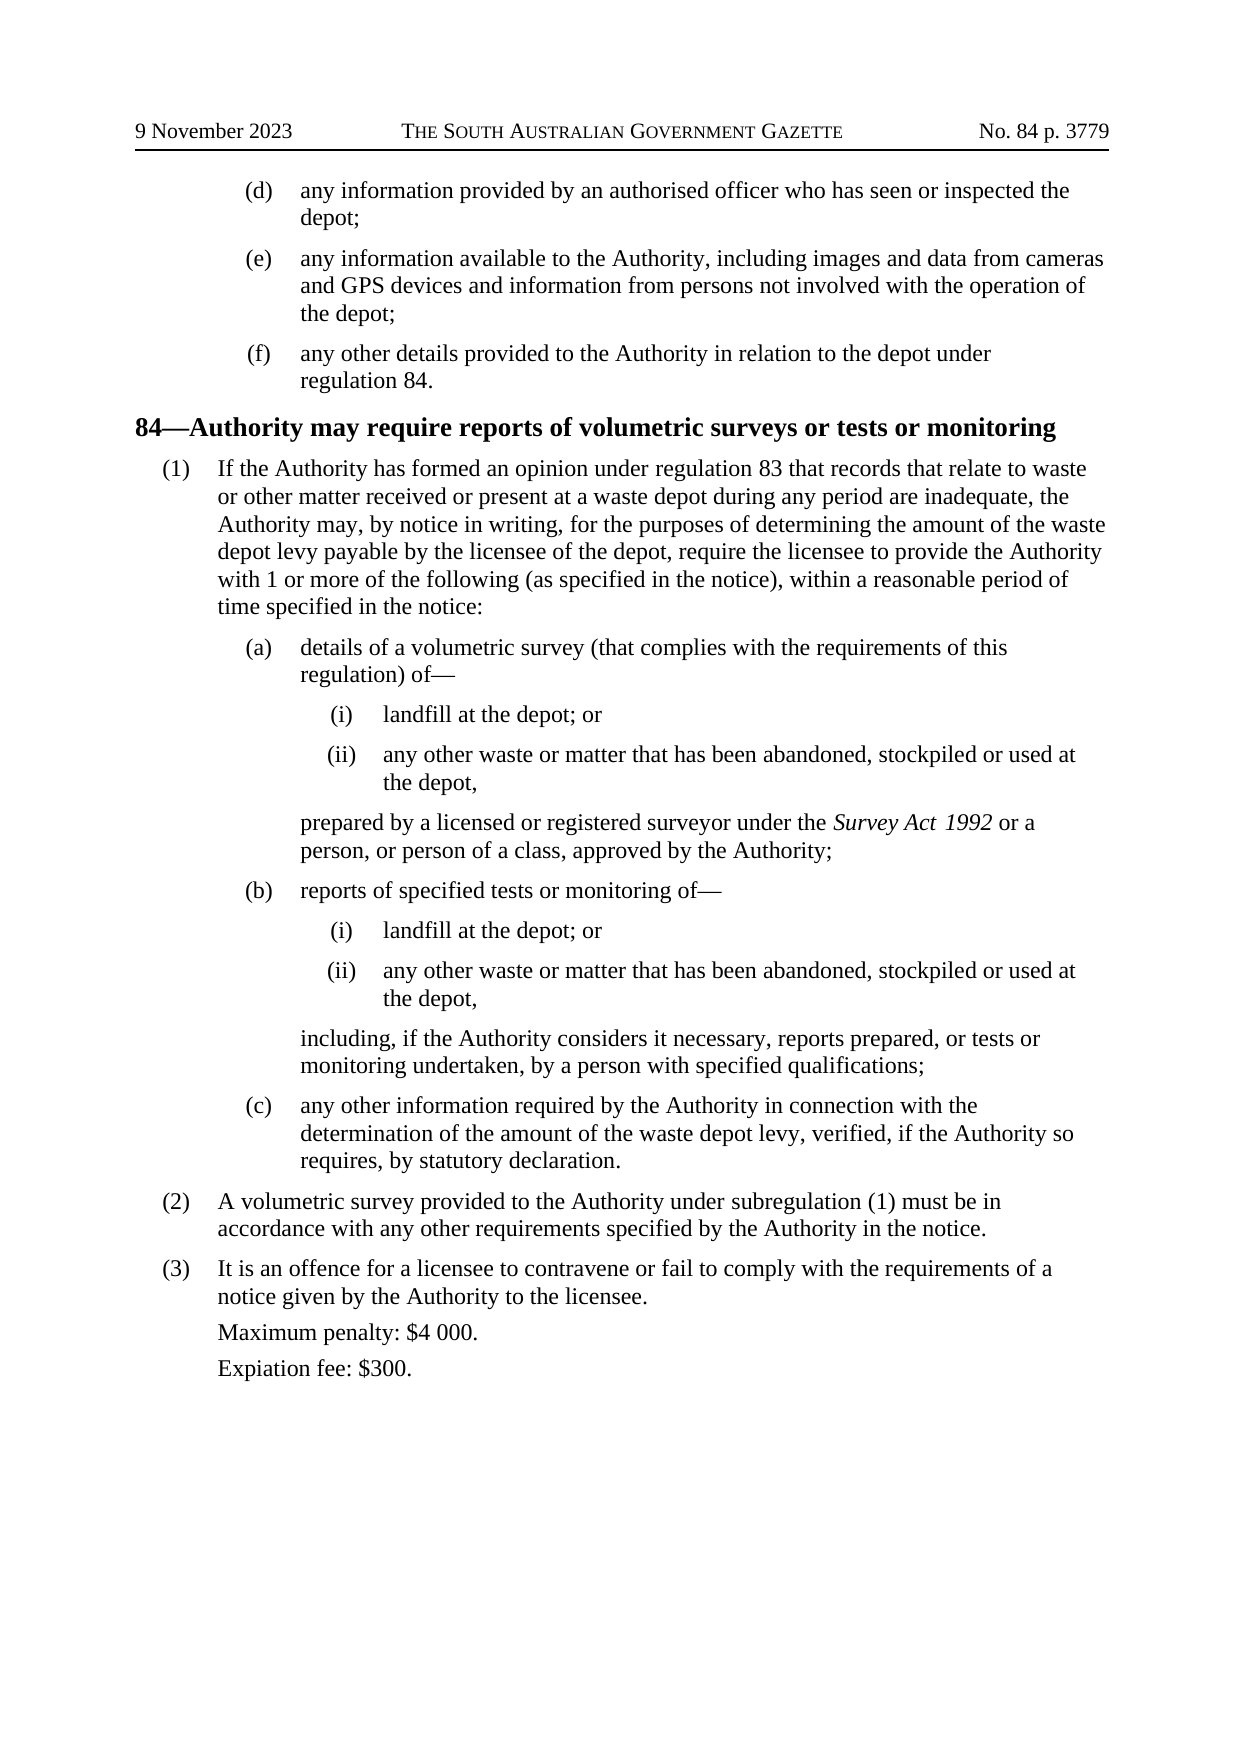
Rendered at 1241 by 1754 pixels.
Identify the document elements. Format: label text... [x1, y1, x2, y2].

text (1) If the Authority has formed an opinion under regulation 83 that records that relate to waste or other matter received or present at a waste depot during any period are inadequate, the Authority may, by notice in writing, for the purposes of determining the amount of the waste depot levy payable by the licensee of the depot, require the licensee to provide the Authority with 1 or more of the following (as specified in the notice), within a reasonable period of time specified in the notice: [135, 454, 1109, 620]
text Maximum penalty: $4 000. [217, 1318, 1109, 1346]
text Expiation fee: $300. [217, 1354, 1109, 1381]
text (f) any other details provided to the Authority in relation to the depot under regulation 84. [217, 339, 1109, 394]
text (i) landfill at the depot; or [300, 916, 1109, 943]
text (ii) any other waste or matter that has been abandoned, stockpiled or used at the depot, [300, 956, 1109, 1011]
text (c) any other information required by the Authority in connection with the determination of the amount of the waste depot levy, verified, if the Authority so requires, by statutory declaration. [217, 1091, 1109, 1174]
text 84—Authority may require reports of volumetric surveys or tests or monitoring [135, 411, 1109, 442]
text (2) A volumetric survey provided to the Authority under subregulation (1) must be in accordance with any other requirements specified by the Authority in the notice. [135, 1187, 1109, 1242]
text (d) any information provided by an authorised officer who has seen or inspected the depot; [217, 176, 1109, 231]
text prepared by a licensed or registered surveyor under the Survey Act 1992 or a person, or person of a class, approved by the Authority; [300, 808, 1109, 863]
text (ii) any other waste or matter that has been abandoned, stockpiled or used at the depot, [300, 740, 1109, 796]
text including, if the Authority considers it necessary, reports prepared, or tests or monitoring undertaken, by a person with specified qualifications; [300, 1024, 1109, 1079]
text (3) It is an offence for a licensee to contravene or fail to comply with the requirements of a notice given by the Authority to the licensee. [135, 1254, 1109, 1309]
text (i) landfill at the depot; or [300, 700, 1109, 728]
text (e) any information available to the Authority, including images and data from cameras and GPS devices and information from persons not involved with the operation of the depot; [217, 243, 1109, 326]
text (a) details of a volumetric survey (that complies with the requirements of this regulation) of— [217, 632, 1109, 688]
text (b) reports of specified tests or monitoring of— [217, 876, 1109, 903]
